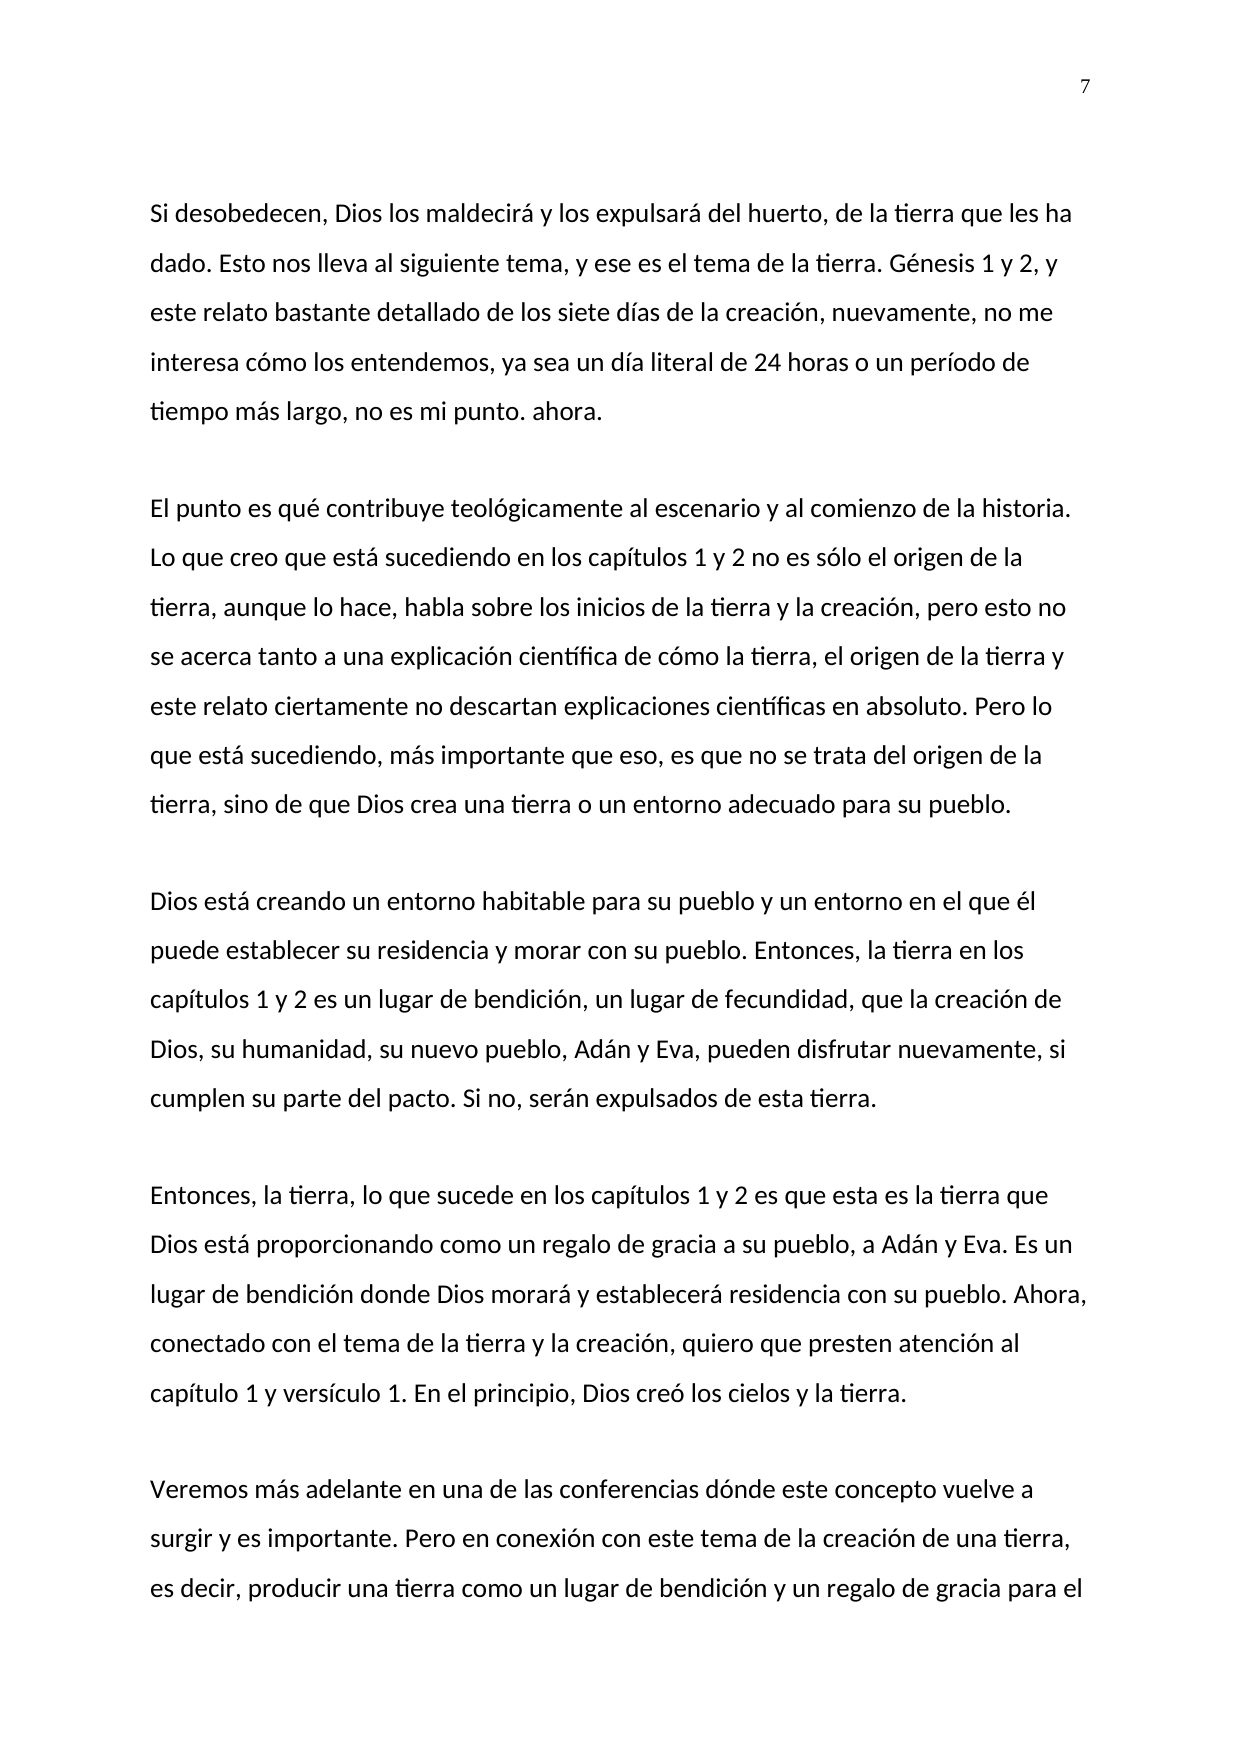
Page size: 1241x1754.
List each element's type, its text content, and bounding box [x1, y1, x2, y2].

text Si desobedecen, Dios los maldecirá y los expulsará del huerto, de la tierra que les ha dado. Esto nos lleva al siguiente tema, y ese es el tema de la tierra. Génesis 1 y 2, y este relato bastante detallado de los siete días de la creación, nuevamente, no me interesa cómo los entendemos, ya sea un día literal de 24 horas o un período de tiempo más largo, no es mi punto. ahora. [150, 197, 1090, 428]
text Entonces, la tierra, lo que sucede en los capítulos 1 y 2 es que esta es la tierra que Dios está proporcionando como un regalo de gracia a su pueblo, a Adán y Eva. Es un lugar de bendición donde Dios morará y establecerá residencia con su pueblo. Ahora, conectado con el tema de la tierra y la creación, quiero que presten atención al capítulo 1 y versículo 1. En el principio, Dios creó los cielos y la tierra. [150, 1178, 1090, 1409]
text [150, 1472, 1090, 1604]
text El punto es qué contribuye teológicamente al escenario y al comienzo de la historia. Lo que creo que está sucediendo en los capítulos 1 y 2 no es sólo el origen de la tierra, aunque lo hace, habla sobre los inicios de la tierra y la creación, pero esto no se acerca tanto a una explicación científica de cómo la tierra, el origen de la tierra y este relato ciertamente no descartan explicaciones científicas en absoluto. Pero lo que está sucediendo, más importante que eso, es que no se trata del origen de la tierra, sino de que Dios crea una tierra o un entorno adecuado para su pueblo. [150, 491, 1090, 821]
text Dios está creando un entorno habitable para su pueblo y un entorno en el que él puede establecer su residencia y morar con su pueblo. Entonces, la tierra en los capítulos 1 y 2 es un lugar de bendición, un lugar de fecundidad, que la creación de Dios, su humanidad, su nuevo pueblo, Adán y Eva, pueden disfrutar nuevamente, si cumplen su parte del pacto. Si no, serán expulsados de esta tierra. [150, 884, 1090, 1115]
